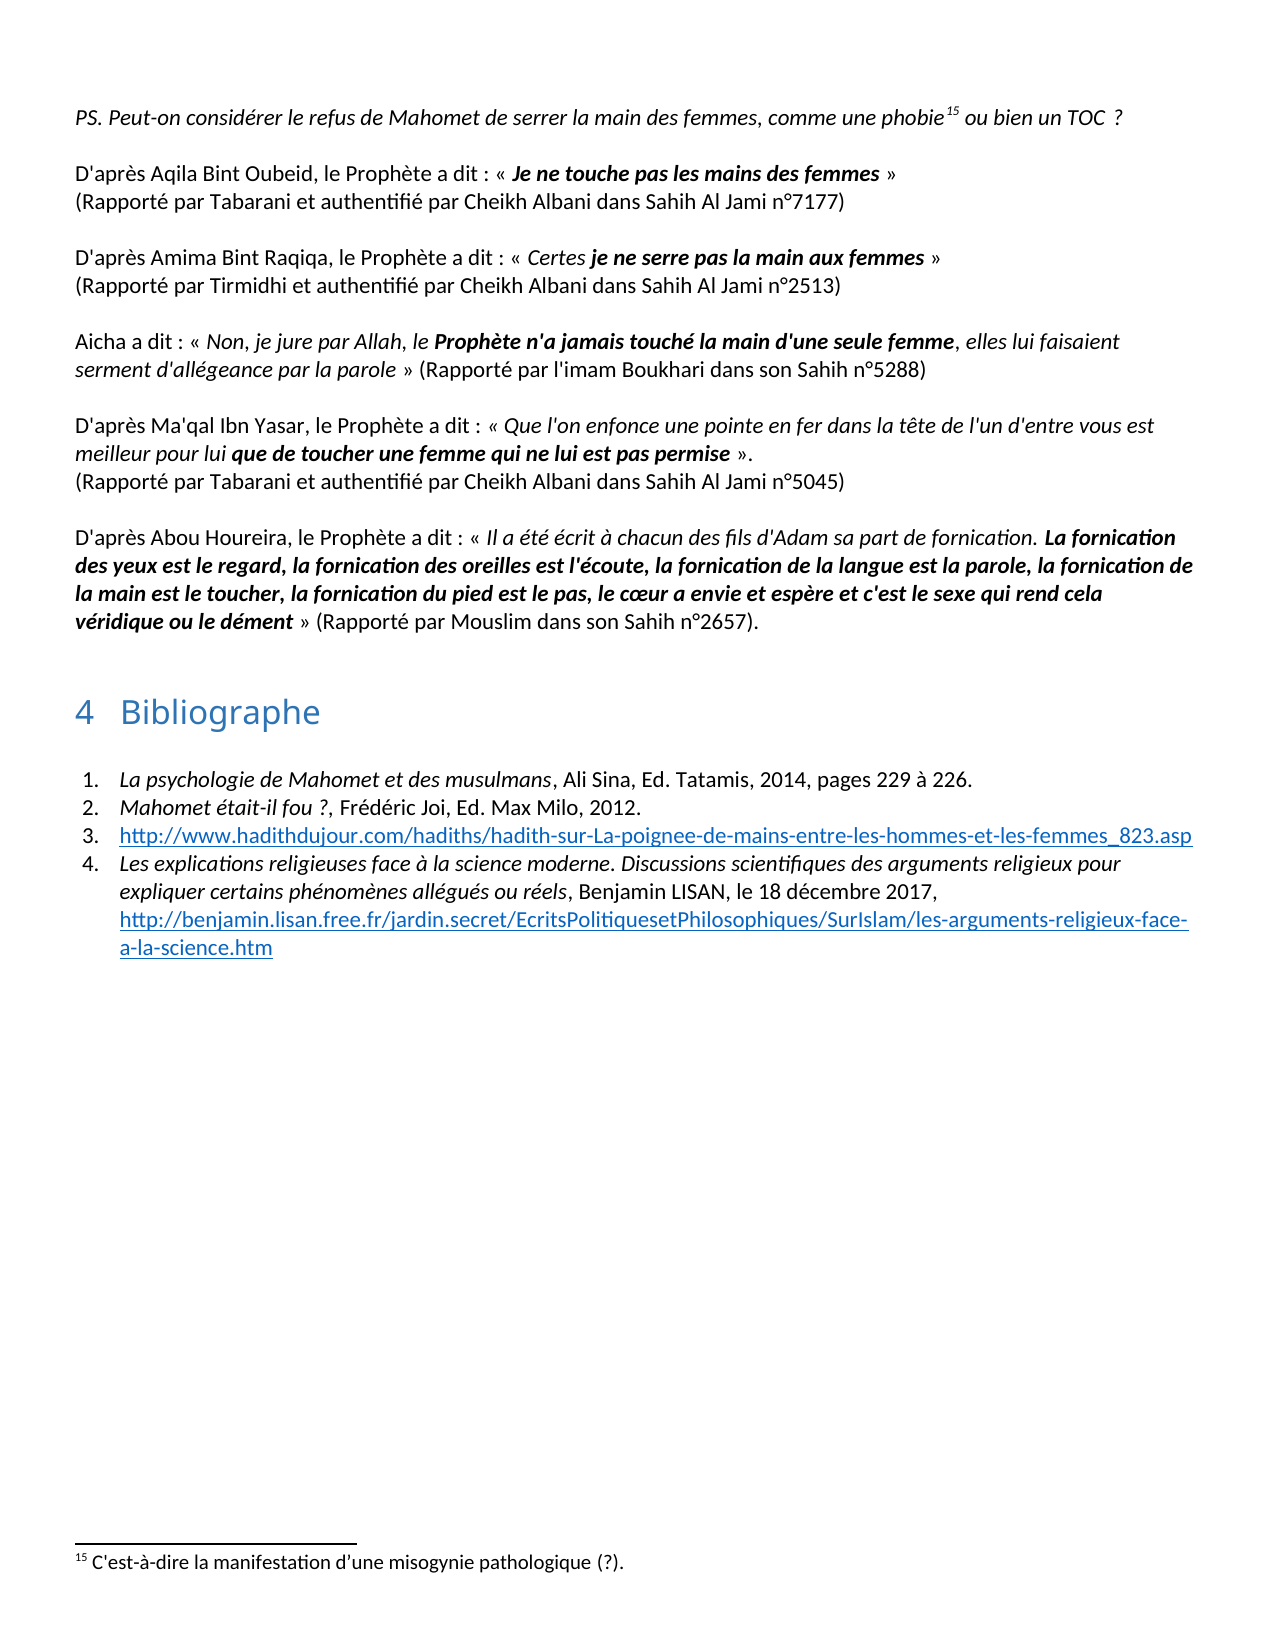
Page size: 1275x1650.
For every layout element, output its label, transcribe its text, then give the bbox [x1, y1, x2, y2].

subtitle Bibliographe [75, 688, 1200, 734]
text (Rapporté par Tirmidhi et authentifié par Cheikh Albani dans Sahih Al Jami n°2513) [75, 271, 1200, 299]
text (Rapporté par Tabarani et authentifié par Cheikh Albani dans Sahih Al Jami n°7177) [75, 187, 1200, 215]
text PS. Peut-on considérer le refus de Mahomet de serrer la main des femmes, comme une phobie ou bien un TOC ? [75, 103, 1200, 131]
text D'après Aqila Bint Oubeid, le Prophète a dit : « Je ne touche pas les mains des femmes » [75, 159, 1200, 187]
text D'après Amima Bint Raqiqa, le Prophète a dit : « Certes je ne serre pas la main aux femmes » [75, 243, 1200, 271]
text D'après Ma'qal Ibn Yasar, le Prophète a dit : « Que l'on enfonce une pointe en fer dans la tête de l'un d'entre vous est meilleur pour lui que de toucher une femme qui ne lui est pas permise ». [75, 411, 1200, 467]
list Les explications religieuses face à la science moderne. Discussions scientifiques des arguments religieux pour expliquer certains phénomènes allégués ou réels, Benjamin LISAN, le 18 décembre 2017, http://benjamin.lisan.free.fr/jardin.secret/EcritsPolitiquesetPhilosophiques/SurIslam/les-arguments-religieux-face-a-la-science.htm [82, 849, 1200, 962]
text Aicha a dit : « Non, je jure par Allah, le Prophète n'a jamais touché la main d'une seule femme, elles lui faisaient serment d'allégeance par la parole » (Rapporté par l'imam Boukhari dans son Sahih n°5288) [75, 327, 1200, 383]
list http://www.hadithdujour.com/hadiths/hadith-sur-La-poignee-de-mains-entre-les-hommes-et-les-femmes_823.asp [82, 821, 1200, 849]
list La psychologie de Mahomet et des musulmans, Ali Sina, Ed. Tatamis, 2014, pages 229 à 226. [82, 765, 1200, 793]
text (Rapporté par Tabarani et authentifié par Cheikh Albani dans Sahih Al Jami n°5045) [75, 467, 1200, 495]
text D'après Abou Houreira, le Prophète a dit : « Il a été écrit à chacun des fils d'Adam sa part de fornication. La fornication des yeux est le regard, la fornication des oreilles est l'écoute, la fornication de la langue est la parole, la fornication de la main est le toucher, la fornication du pied est le pas, le cœur a envie et espère et c'est le sexe qui rend cela véridique ou le dément » (Rapporté par Mouslim dans son Sahih n°2657). [75, 523, 1200, 635]
list Mahomet était-il fou ?, Frédéric Joi, Ed. Max Milo, 2012. [82, 793, 1200, 821]
